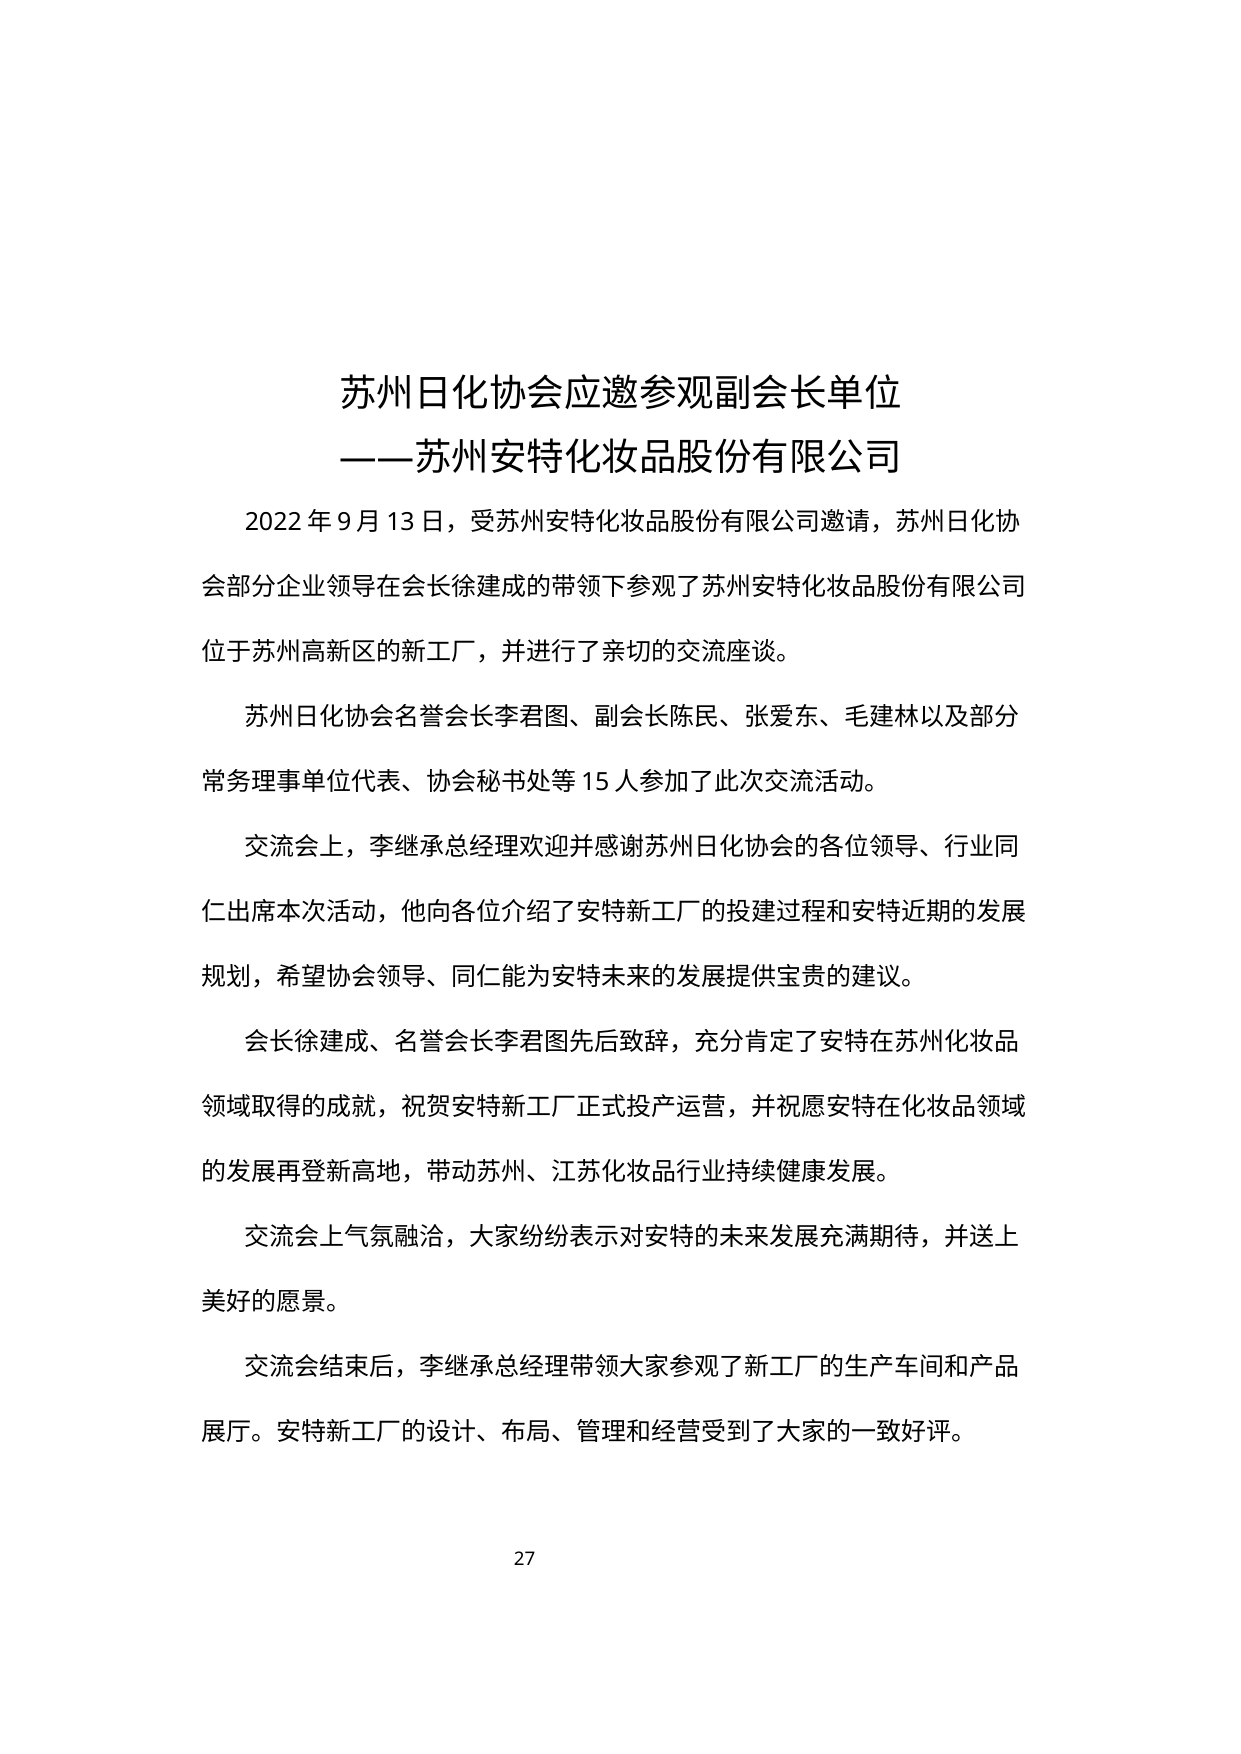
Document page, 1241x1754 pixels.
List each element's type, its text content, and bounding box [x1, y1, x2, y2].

text 交流会上气氛融洽，大家纷纷表示对安特的未来发展充满期待，并送上美好的愿景。 [201, 1202, 1039, 1332]
text ——苏州安特化妆品股份有限公司 [201, 422, 1039, 487]
text 2022年9月13日，受苏州安特化妆品股份有限公司邀请，苏州日化协会部分企业领导在会长徐建成的带领下参观了苏州安特化妆品股份有限公司位于苏州高新区的新工厂，并进行了亲切的交流座谈。 [201, 487, 1039, 682]
text 苏州日化协会应邀参观副会长单位 [201, 357, 1039, 422]
text 苏州日化协会名誉会长李君图、副会长陈民、张爱东、毛建林以及部分常务理事单位代表、协会秘书处等15人参加了此次交流活动。 [201, 682, 1039, 812]
text 交流会结束后，李继承总经理带领大家参观了新工厂的生产车间和产品展厅。安特新工厂的设计、布局、管理和经营受到了大家的一致好评。 [201, 1332, 1039, 1462]
text 会长徐建成、名誉会长李君图先后致辞，充分肯定了安特在苏州化妆品领域取得的成就，祝贺安特新工厂正式投产运营，并祝愿安特在化妆品领域的发展再登新高地，带动苏州、江苏化妆品行业持续健康发展。 [201, 1007, 1039, 1202]
text 交流会上，李继承总经理欢迎并感谢苏州日化协会的各位领导、行业同仁出席本次活动，他向各位介绍了安特新工厂的投建过程和安特近期的发展规划，希望协会领导、同仁能为安特未来的发展提供宝贵的建议。 [201, 812, 1039, 1007]
